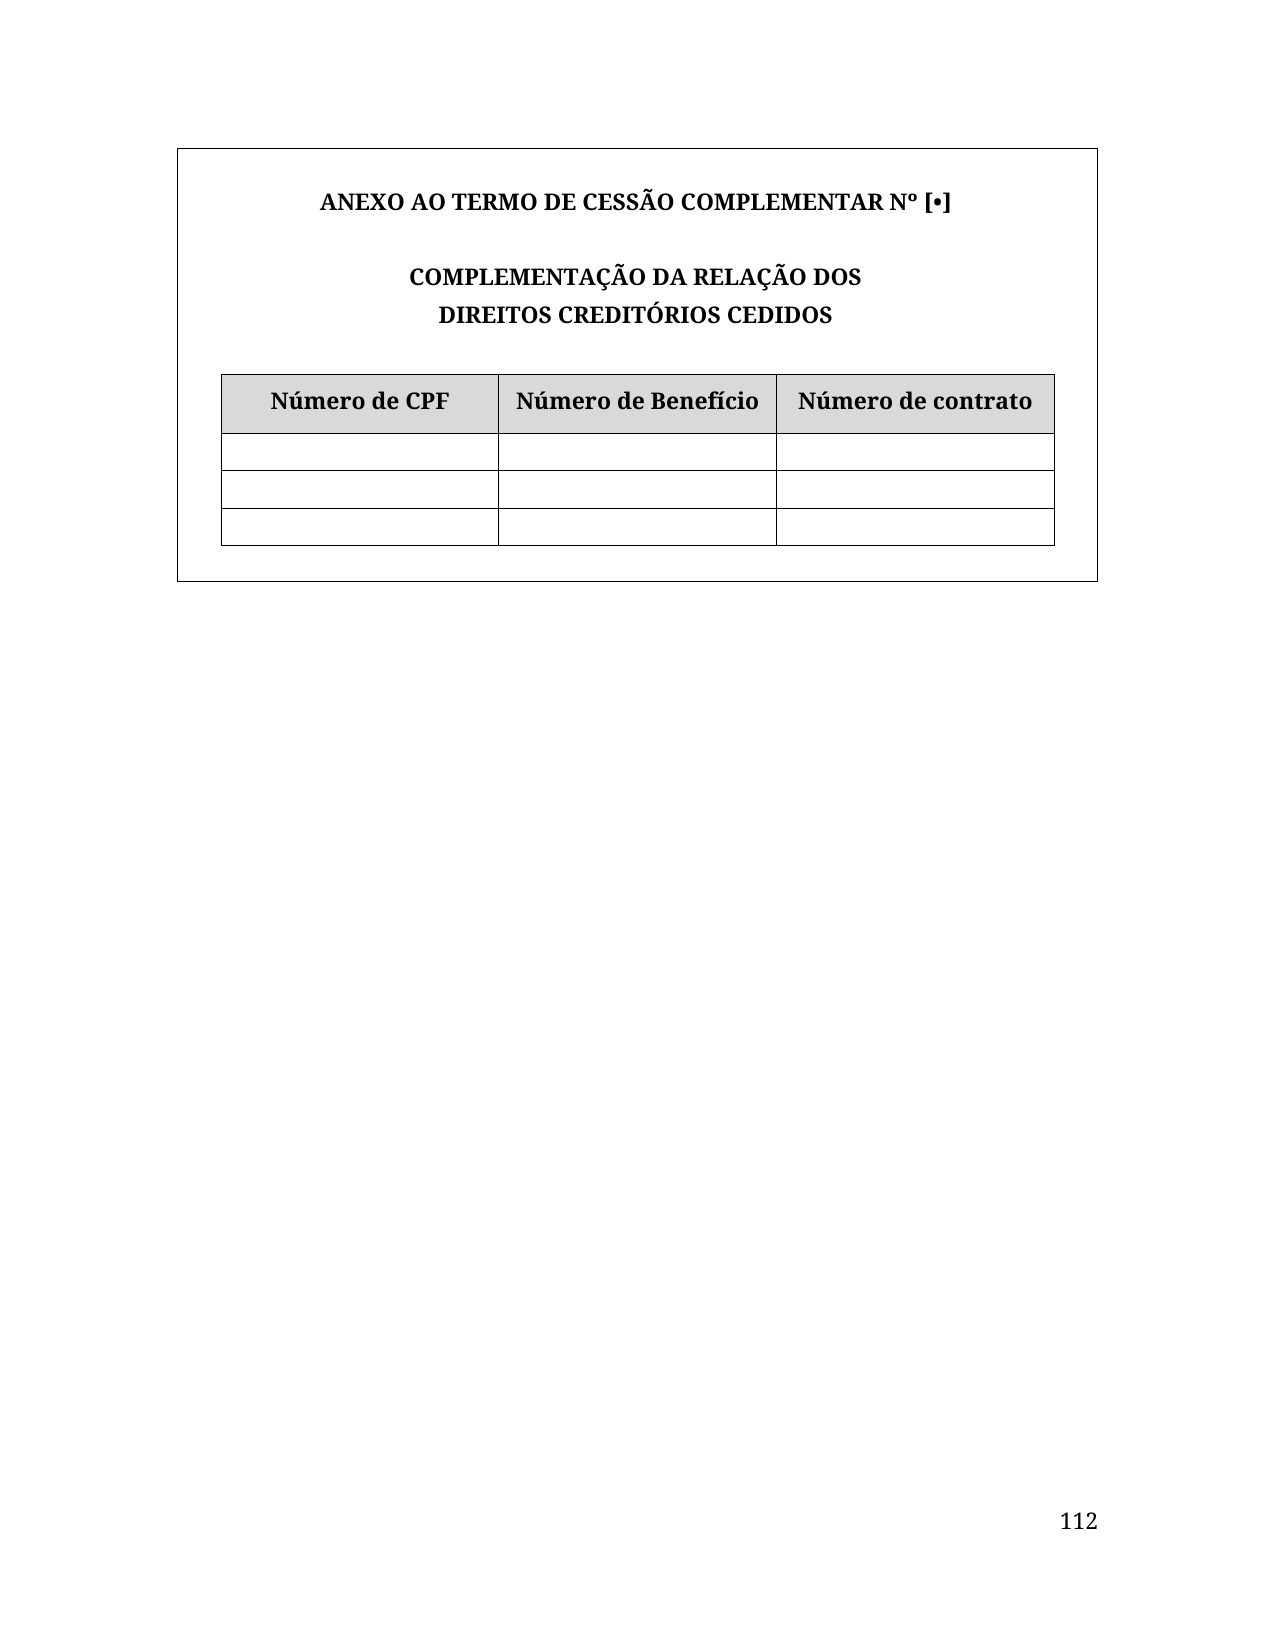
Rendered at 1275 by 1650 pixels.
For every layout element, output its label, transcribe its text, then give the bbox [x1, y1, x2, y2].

table_header ANEXO AO TERMO DE CESSÃO COMPLEMENTAR Nº [•] COMPLEMENTAÇÃO DA RELAÇÃO DOS DIREITOS CREDITÓRIOS CEDIDOS [178, 149, 1097, 581]
